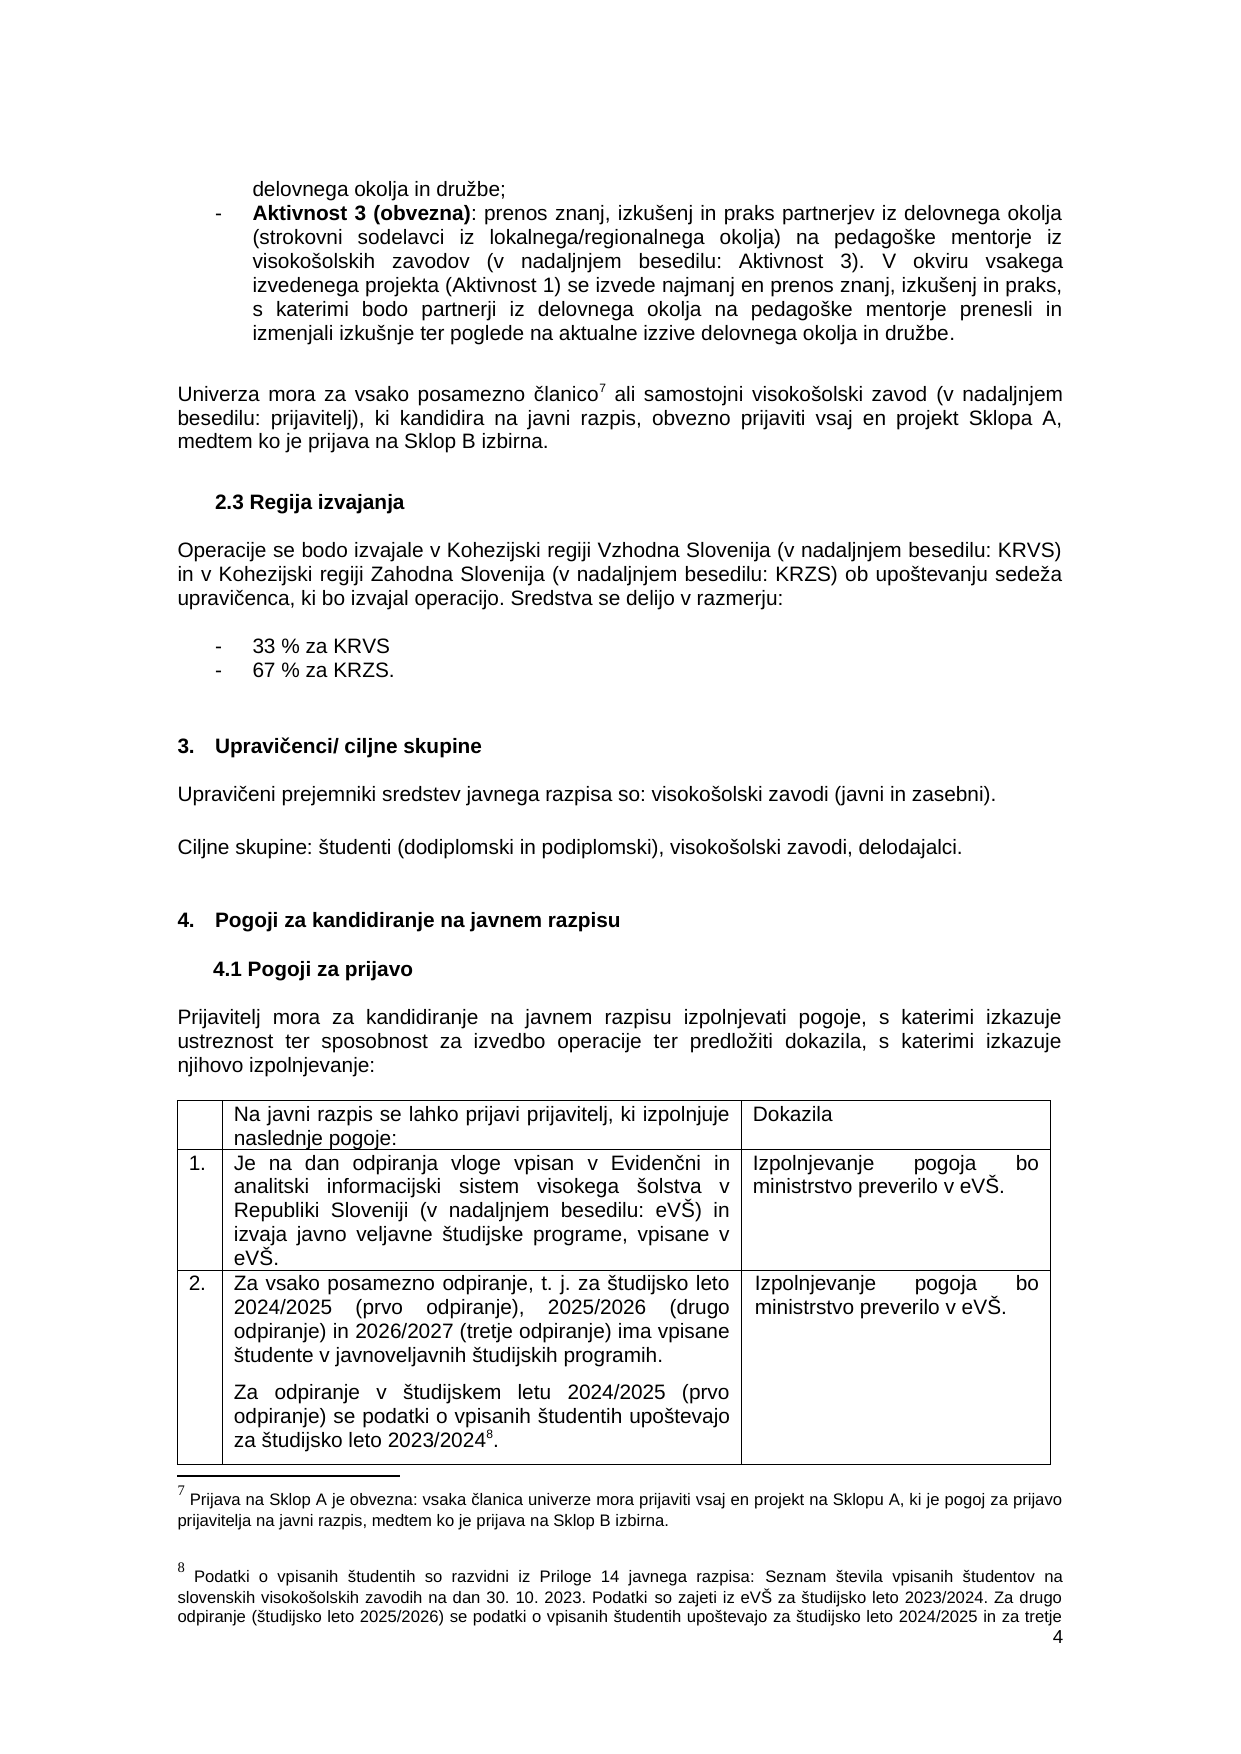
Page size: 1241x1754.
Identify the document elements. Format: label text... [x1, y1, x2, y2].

table_cell Za vsako posamezno odpiranje, t. j. za študijsko leto 2024/2025 (prvo odpiranje), 2025/2026 (drugo odpiranje) in 2026/2027 (tretje odpiranje) ima vpisane študente v javnoveljavnih študijskih programih. Za odpiranje v študijskem letu 2024/2025 (prvo odpiranje) se podatki o vpisanih študentih upoštevajo za študijsko leto 2023/2024. [223, 1271, 741, 1464]
table_header Dokazila [742, 1101, 1050, 1149]
table_cell Izpolnjevanje pogoja bo ministrstvo preverilo v eVŠ. [742, 1271, 1050, 1464]
text Ciljne skupine: študenti (dodiplomski in podiplomski), visokošolski zavodi, delodajalci. [177, 835, 1063, 859]
text Upravičeni prejemniki sredstev javnega razpisa so: visokošolski zavodi (javni in zasebni). [177, 782, 1063, 806]
list Upravičenci/ ciljne skupine [177, 734, 1063, 758]
list 33 % za KRVS [215, 633, 1063, 657]
table_header [178, 1101, 222, 1149]
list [215, 177, 1063, 201]
text 2.3 Regija izvajanja [215, 490, 1063, 514]
table_cell 2. [178, 1271, 222, 1464]
list Aktivnost 3 (obvezna): prenos znanj, izkušenj in praks partnerjev iz delovnega okolja (strokovni sodelavci iz lokalnega/regionalnega okolja) na pedagoške mentorje iz visokošolskih zavodov (v nadaljnjem besedilu: Aktivnost 3). V okviru vsakega izvedenega projekta (Aktivnost 1) se izvede najmanj en prenos znanj, izkušenj in praks, s katerimi bodo partnerji iz delovnega okolja na pedagoške mentorje prenesli in izmenjali izkušnje ter poglede na aktualne izzive delovnega okolja in družbe. [215, 201, 1063, 345]
text Univerza mora za vsako posamezno članico ali samostojni visokošolski zavod (v nadaljnjem besedilu: prijavitelj), ki kandidira na javni razpis, obvezno prijaviti vsaj en projekt Sklopa A, medtem ko je prijava na Sklop B izbirna. [177, 381, 1063, 453]
table_cell Izpolnjevanje pogoja bo ministrstvo preverilo v eVŠ. [742, 1150, 1050, 1270]
list 4.1 Pogoji za prijavo [213, 956, 1063, 981]
list 67 % za KRZS. [215, 657, 1063, 681]
text Prijavitelj mora za kandidiranje na javnem razpisu izpolnjevati pogoje, s katerimi izkazuje ustreznost ter sposobnost za izvedbo operacije ter predložiti dokazila, s katerimi izkazuje njihovo izpolnjevanje: [177, 1004, 1063, 1076]
table_header Na javni razpis se lahko prijavi prijavitelj, ki izpolnjuje naslednje pogoje: [223, 1101, 741, 1149]
list Pogoji za kandidiranje na javnem razpisu [177, 907, 1063, 932]
table_cell Je na dan odpiranja vloge vpisan v Evidenčni in analitski informacijski sistem visokega šolstva v Republiki Sloveniji (v nadaljnjem besedilu: eVŠ) in izvaja javno veljavne študijske programe, vpisane v eVŠ. [223, 1150, 741, 1270]
text Operacije se bodo izvajale v Kohezijski regiji Vzhodna Slovenija (v nadaljnjem besedilu: KRVS) in v Kohezijski regiji Zahodna Slovenija (v nadaljnjem besedilu: KRZS) ob upoštevanju sedeža upravičenca, ki bo izvajal operacijo. Sredstva se delijo v razmerju: [177, 538, 1063, 609]
table_cell 1. [178, 1150, 222, 1270]
